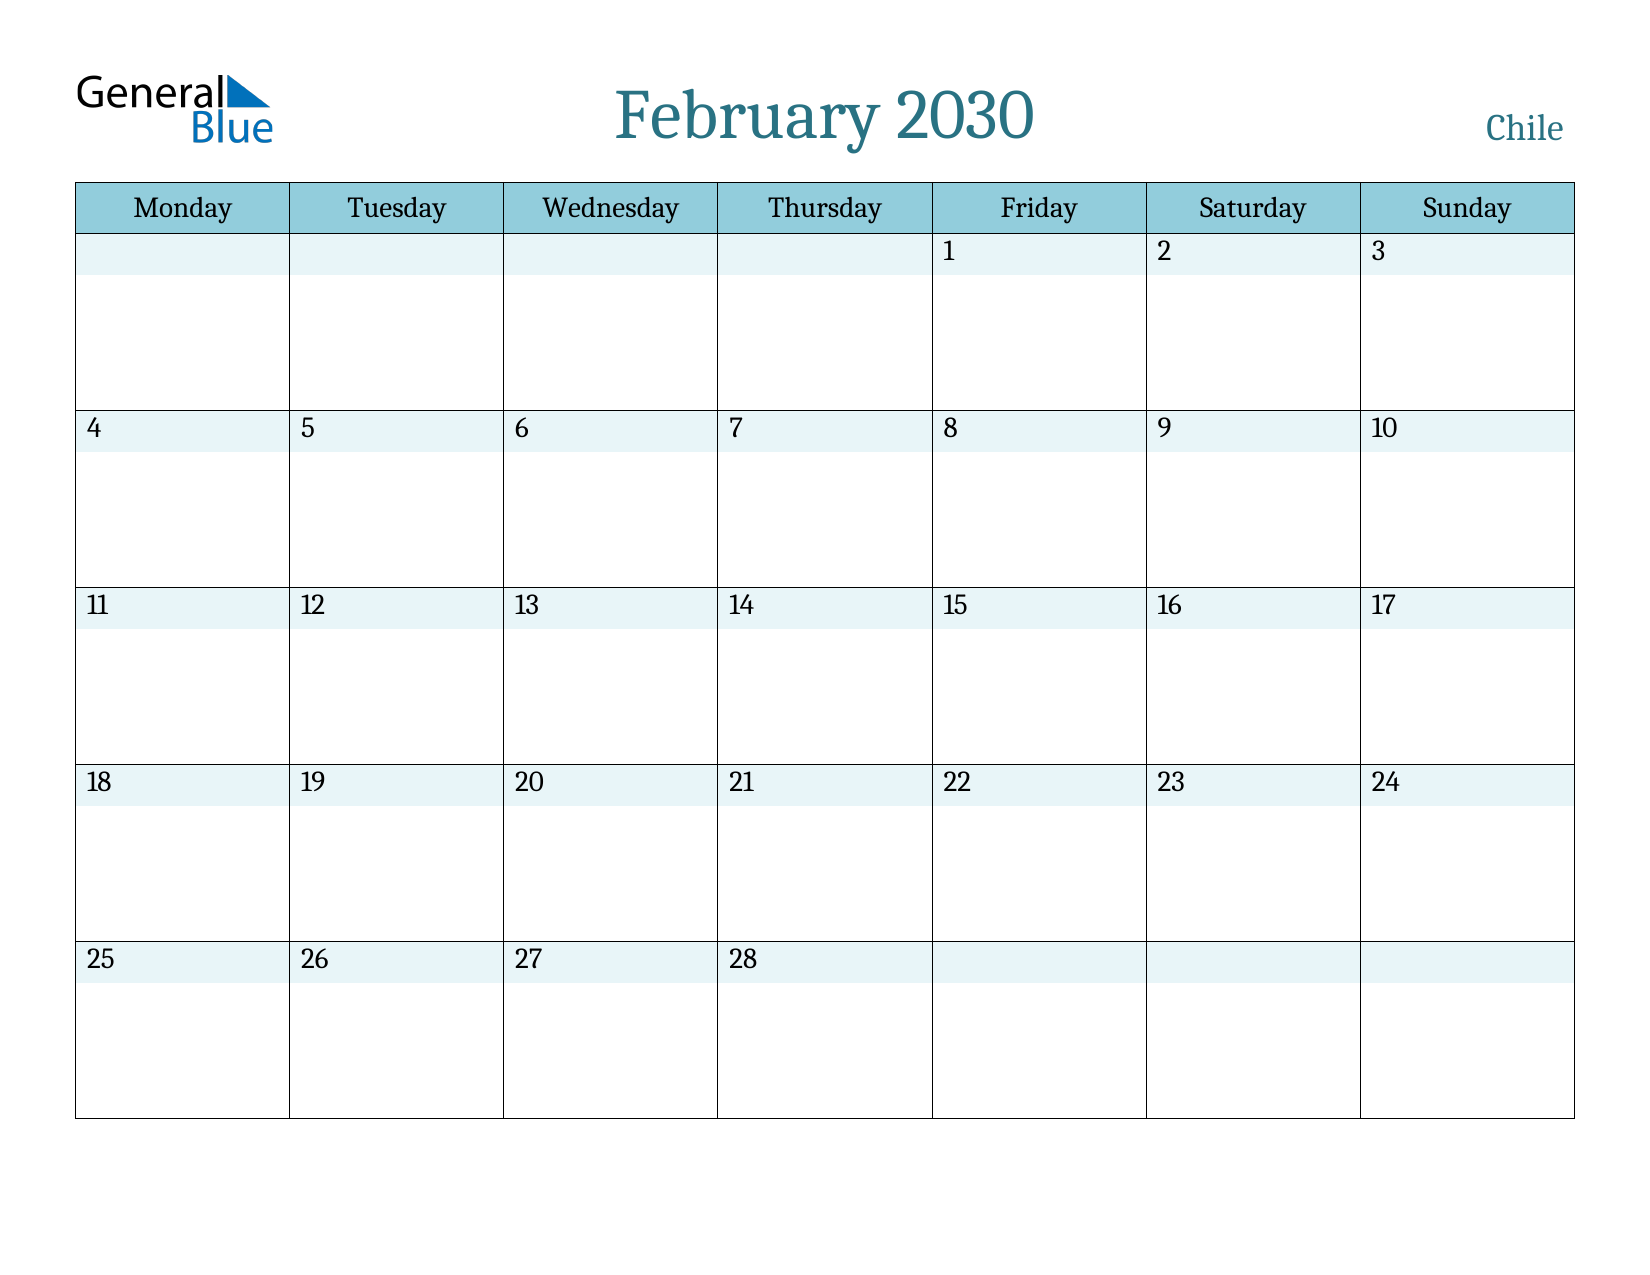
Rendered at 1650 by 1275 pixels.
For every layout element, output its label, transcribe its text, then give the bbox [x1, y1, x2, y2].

table_cell 28 [718, 942, 932, 983]
table_cell [76, 452, 289, 587]
table_cell [290, 452, 503, 587]
table_cell [1361, 806, 1574, 941]
table_cell [1361, 452, 1574, 587]
table_cell [76, 275, 289, 410]
table_cell 14 [718, 588, 932, 629]
table_cell 26 [290, 942, 503, 983]
table_cell [1147, 452, 1360, 587]
table_cell Thursday [718, 183, 932, 233]
table_cell [1361, 629, 1574, 764]
table_cell 9 [1147, 411, 1360, 452]
table_cell [718, 629, 932, 764]
table_cell Tuesday [290, 183, 503, 233]
table_cell 19 [290, 765, 503, 806]
table_cell [290, 275, 503, 410]
table_cell 25 [76, 942, 289, 983]
table_cell 4 [76, 411, 289, 452]
table_cell [504, 234, 717, 275]
table_cell Friday [933, 183, 1146, 233]
table_cell 16 [1147, 588, 1360, 629]
table_cell [76, 234, 289, 275]
table_cell [933, 452, 1146, 587]
table_cell [718, 234, 932, 275]
table_cell [1147, 942, 1360, 983]
table_cell [504, 275, 717, 410]
table_cell Sunday [1361, 183, 1574, 233]
table_cell 1 [933, 234, 1146, 275]
table_cell [718, 275, 932, 410]
table_cell [76, 629, 289, 764]
table_cell [290, 983, 503, 1118]
table_cell 10 [1361, 411, 1574, 452]
table_cell 13 [504, 588, 717, 629]
table_cell [504, 629, 717, 764]
table_cell 27 [504, 942, 717, 983]
table_cell Wednesday [504, 183, 717, 233]
table_cell [933, 983, 1146, 1118]
table_cell [718, 983, 932, 1118]
table_cell 2 [1147, 234, 1360, 275]
table_cell [1147, 806, 1360, 941]
table_cell [933, 275, 1146, 410]
table_cell [290, 234, 503, 275]
table_cell 5 [290, 411, 503, 452]
table_cell [933, 942, 1146, 983]
table_cell [290, 806, 503, 941]
table_cell [504, 983, 717, 1118]
table_cell [76, 806, 289, 941]
table_cell [1361, 275, 1574, 410]
table_cell 7 [718, 411, 932, 452]
table_cell 12 [290, 588, 503, 629]
table_cell 18 [76, 765, 289, 806]
table_cell 22 [933, 765, 1146, 806]
table_cell [504, 806, 717, 941]
table_cell Monday [76, 183, 289, 233]
table_cell 24 [1361, 765, 1574, 806]
table_cell [718, 806, 932, 941]
table_cell [1147, 275, 1360, 410]
table_cell 11 [76, 588, 289, 629]
picture [77, 75, 273, 143]
table_cell 17 [1361, 588, 1574, 629]
table_header February 2030 [504, 75, 1146, 182]
table_cell [1147, 629, 1360, 764]
table_cell 6 [504, 411, 717, 452]
table_cell [290, 629, 503, 764]
table_cell Saturday [1147, 183, 1360, 233]
table_cell [1147, 983, 1360, 1118]
table_cell 3 [1361, 234, 1574, 275]
table_header [76, 75, 503, 182]
table_cell 21 [718, 765, 932, 806]
table_cell 23 [1147, 765, 1360, 806]
table_cell [933, 806, 1146, 941]
table_cell [1361, 942, 1574, 983]
table_cell [504, 452, 717, 587]
table_cell [933, 629, 1146, 764]
table_cell [718, 452, 932, 587]
table_header Chile [1146, 75, 1574, 182]
table_cell 15 [933, 588, 1146, 629]
table_cell [1361, 983, 1574, 1118]
table_cell [76, 983, 289, 1118]
table_cell 20 [504, 765, 717, 806]
table_cell 8 [933, 411, 1146, 452]
